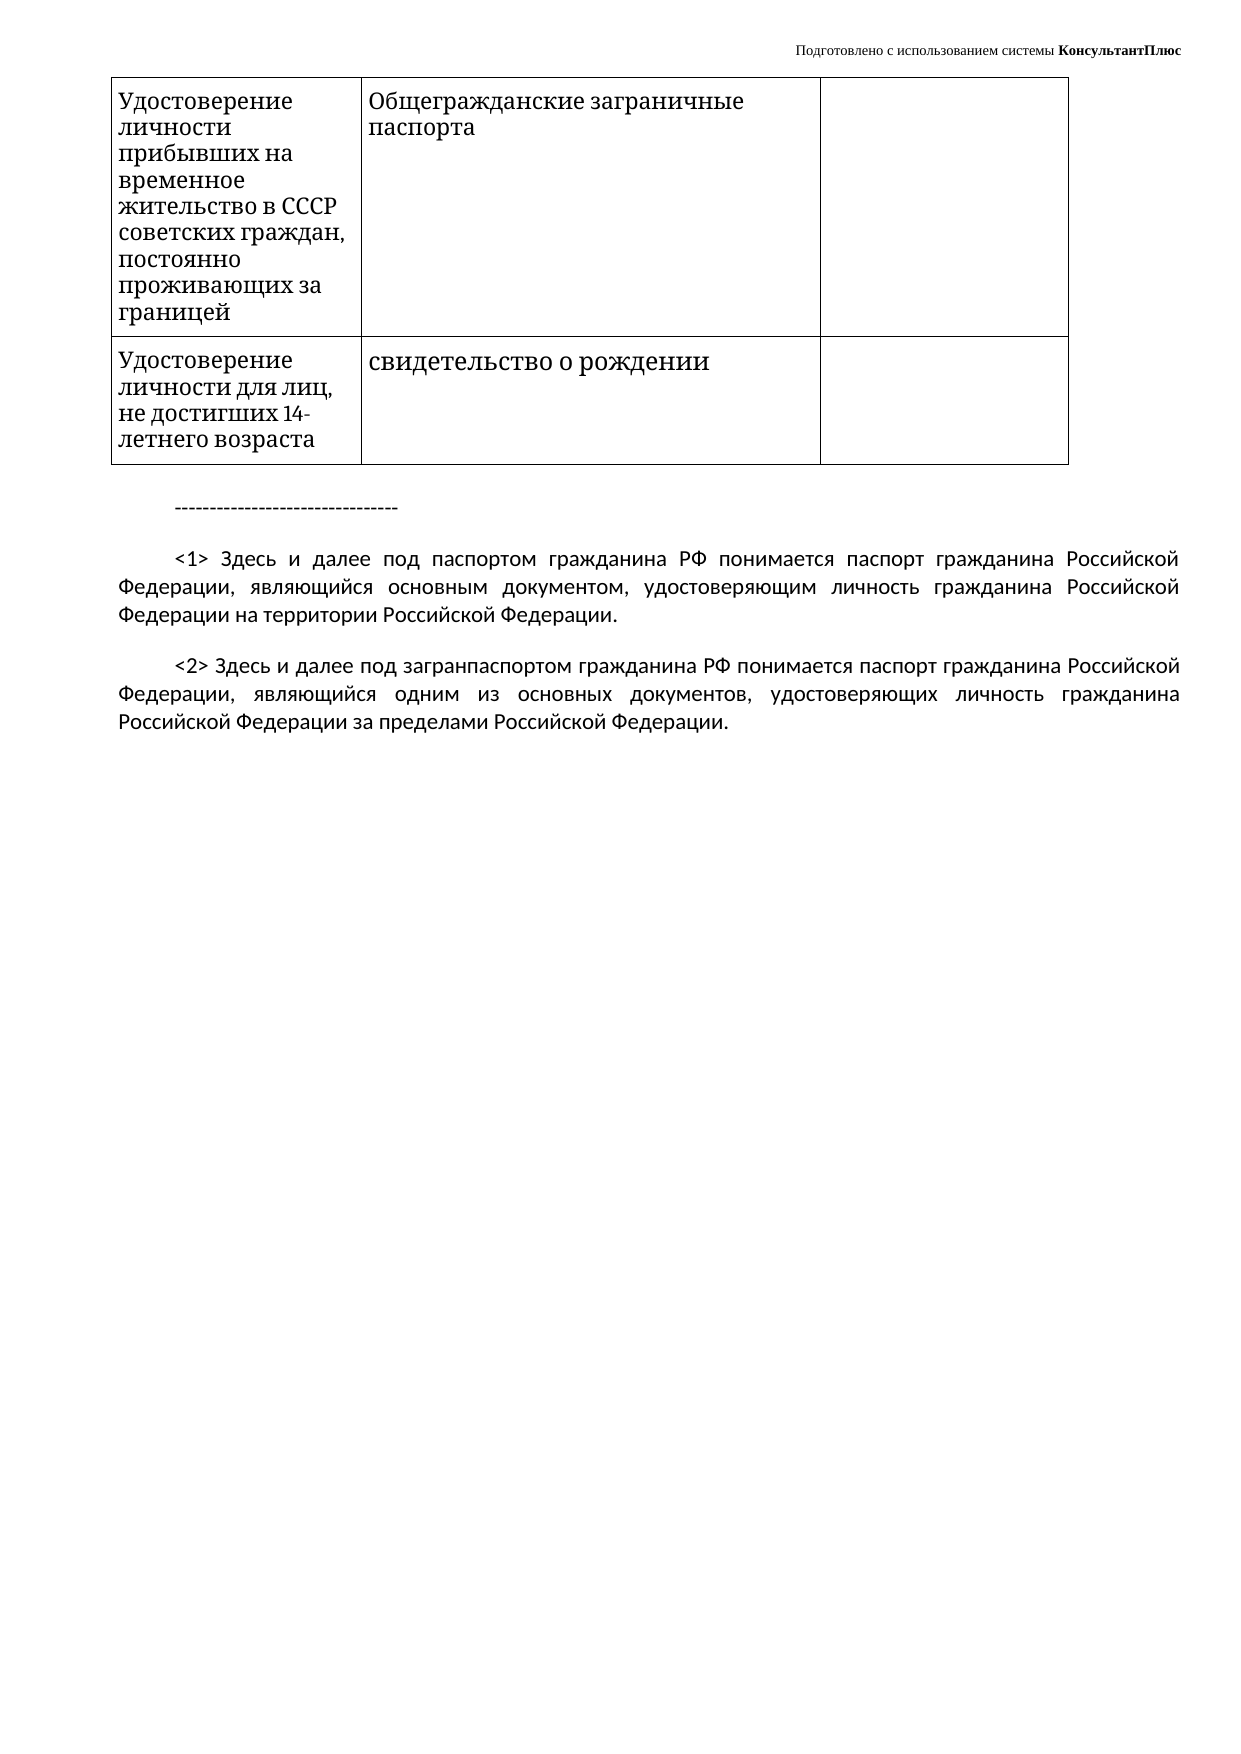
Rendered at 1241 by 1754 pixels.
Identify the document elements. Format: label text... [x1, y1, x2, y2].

table_cell Удостоверение личности прибывших на временное жительство в СССР советских граждан, постоянно проживающих за границей [112, 78, 361, 336]
table_cell свидетельство о рождении [362, 337, 820, 464]
table_cell Общегражданские заграничные паспорта [362, 78, 820, 336]
text <1> Здесь и далее под паспортом гражданина РФ понимается паспорт гражданина Российской Федерации, являющийся основным документом, удостоверяющим личность гражданина Российской Федерации на территории Российской Федерации. [118, 544, 1181, 628]
table_cell Удостоверение личности для лиц, не достигших 14-летнего возраста [112, 337, 361, 464]
text <2> Здесь и далее под загранпаспортом гражданина РФ понимается паспорт гражданина Российской Федерации, являющийся одним из основных документов, удостоверяющих личность гражданина Российской Федерации за пределами Российской Федерации. [118, 651, 1181, 735]
table_cell [821, 337, 1068, 464]
text -------------------------------- [118, 493, 1181, 521]
